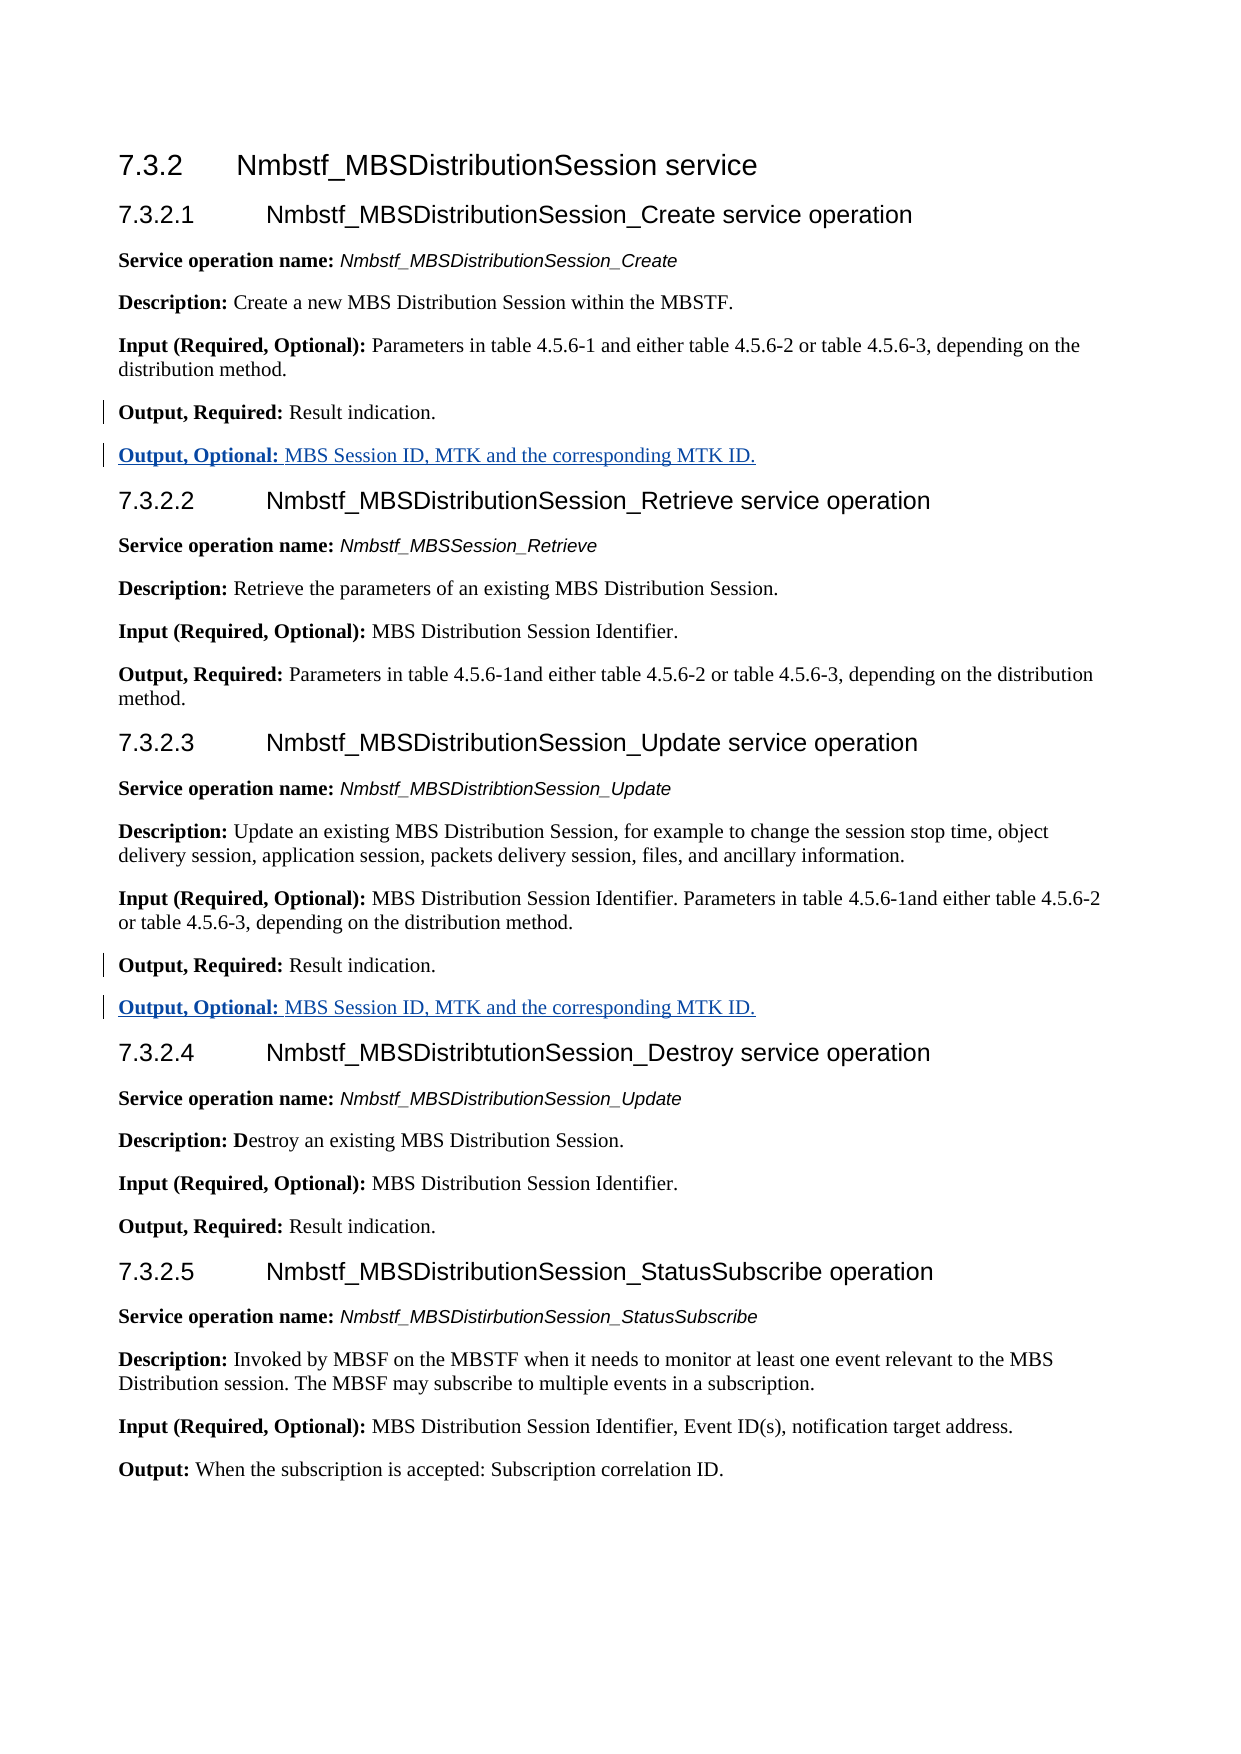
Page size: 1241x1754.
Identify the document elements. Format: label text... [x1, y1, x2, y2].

text Output, Required: Result indication. [118, 952, 1122, 977]
subtitle 7.3.2.5 Nmbstf_MBSDistributionSession_StatusSubscribe operation [118, 1257, 1122, 1286]
text Output, Required: Result indication. [118, 400, 1122, 424]
text Input (Required, Optional): MBS Distribution Session Identifier. Parameters in table 4.5.6-1and either table 4.5.6-2 or table 4.5.6-3, depending on the distribution method. [118, 886, 1122, 934]
text Service operation name: Nmbstf_MBSDistirbutionSession_StatusSubscribe [118, 1304, 1122, 1328]
text Description: Invoked by MBSF on the MBSTF when it needs to monitor at least one event relevant to the MBS Distribution session. The MBSF may subscribe to multiple events in a subscription. [118, 1347, 1122, 1395]
subtitle 7.3.2.1 Nmbstf_MBSDistributionSession_Create service operation [118, 200, 1122, 229]
text Description: Create a new MBS Distribution Session within the MBSTF. [118, 290, 1122, 314]
text Output, Required: Result indication. [118, 1214, 1122, 1238]
text Service operation name: Nmbstf_MBSDistributionSession_Create [118, 247, 1122, 272]
subtitle 7.3.2.3 Nmbstf_MBSDistributionSession_Update service operation [118, 728, 1122, 757]
text Service operation name: Nmbstf_MBSSession_Retrieve [118, 533, 1122, 557]
text Input (Required, Optional): MBS Distribution Session Identifier, Event ID(s), notification target address. [118, 1414, 1122, 1438]
subtitle 7.3.2 Nmbstf_MBSDistributionSession service [118, 148, 1122, 181]
text Input (Required, Optional): MBS Distribution Session Identifier. [118, 1171, 1122, 1195]
text Input (Required, Optional): MBS Distribution Session Identifier. [118, 619, 1122, 643]
subtitle 7.3.2.2 Nmbstf_MBSDistributionSession_Retrieve service operation [118, 486, 1122, 514]
text Description: Retrieve the parameters of an existing MBS Distribution Session. [118, 576, 1122, 600]
text Output, Required: Parameters in table 4.5.6-1and either table 4.5.6-2 or table 4.5.6-3, depending on the distribution method. [118, 662, 1122, 710]
text Description: Update an existing MBS Distribution Session, for example to change the session stop time, object delivery session, application session, packets delivery session, files, and ancillary information. [118, 819, 1122, 867]
text Service operation name: Nmbstf_MBSDistribtionSession_Update [118, 776, 1122, 800]
text Description: Destroy an existing MBS Distribution Session. [118, 1128, 1122, 1152]
text Service operation name: Nmbstf_MBSDistributionSession_Update [118, 1086, 1122, 1110]
subtitle 7.3.2.4 Nmbstf_MBSDistribtutionSession_Destroy service operation [118, 1038, 1122, 1067]
text Input (Required, Optional): Parameters in table 4.5.6-1 and either table 4.5.6-2 or table 4.5.6-3, depending on the distribution method. [118, 333, 1122, 381]
text Output: When the subscription is accepted: Subscription correlation ID. [118, 1457, 1122, 1481]
